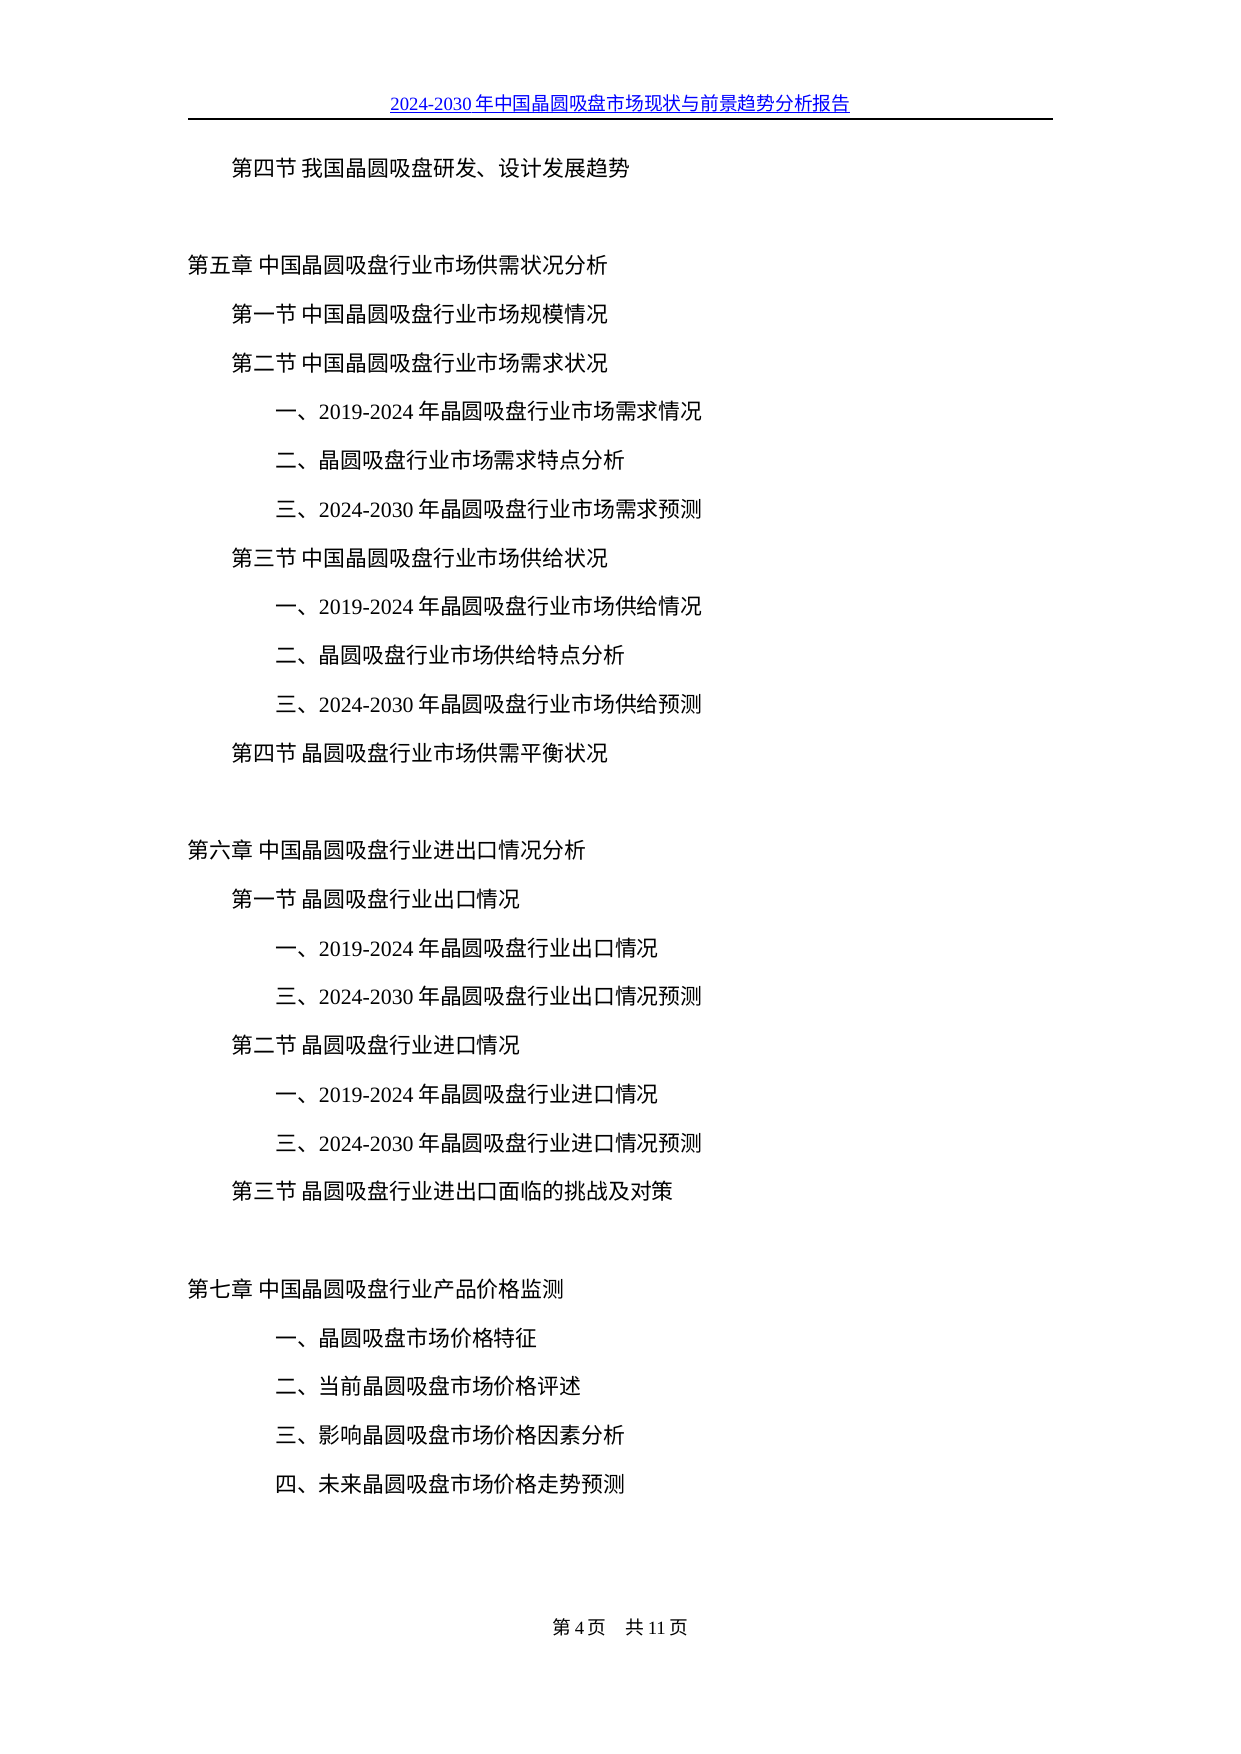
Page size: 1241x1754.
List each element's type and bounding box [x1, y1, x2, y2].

text [187, 150, 1053, 1499]
